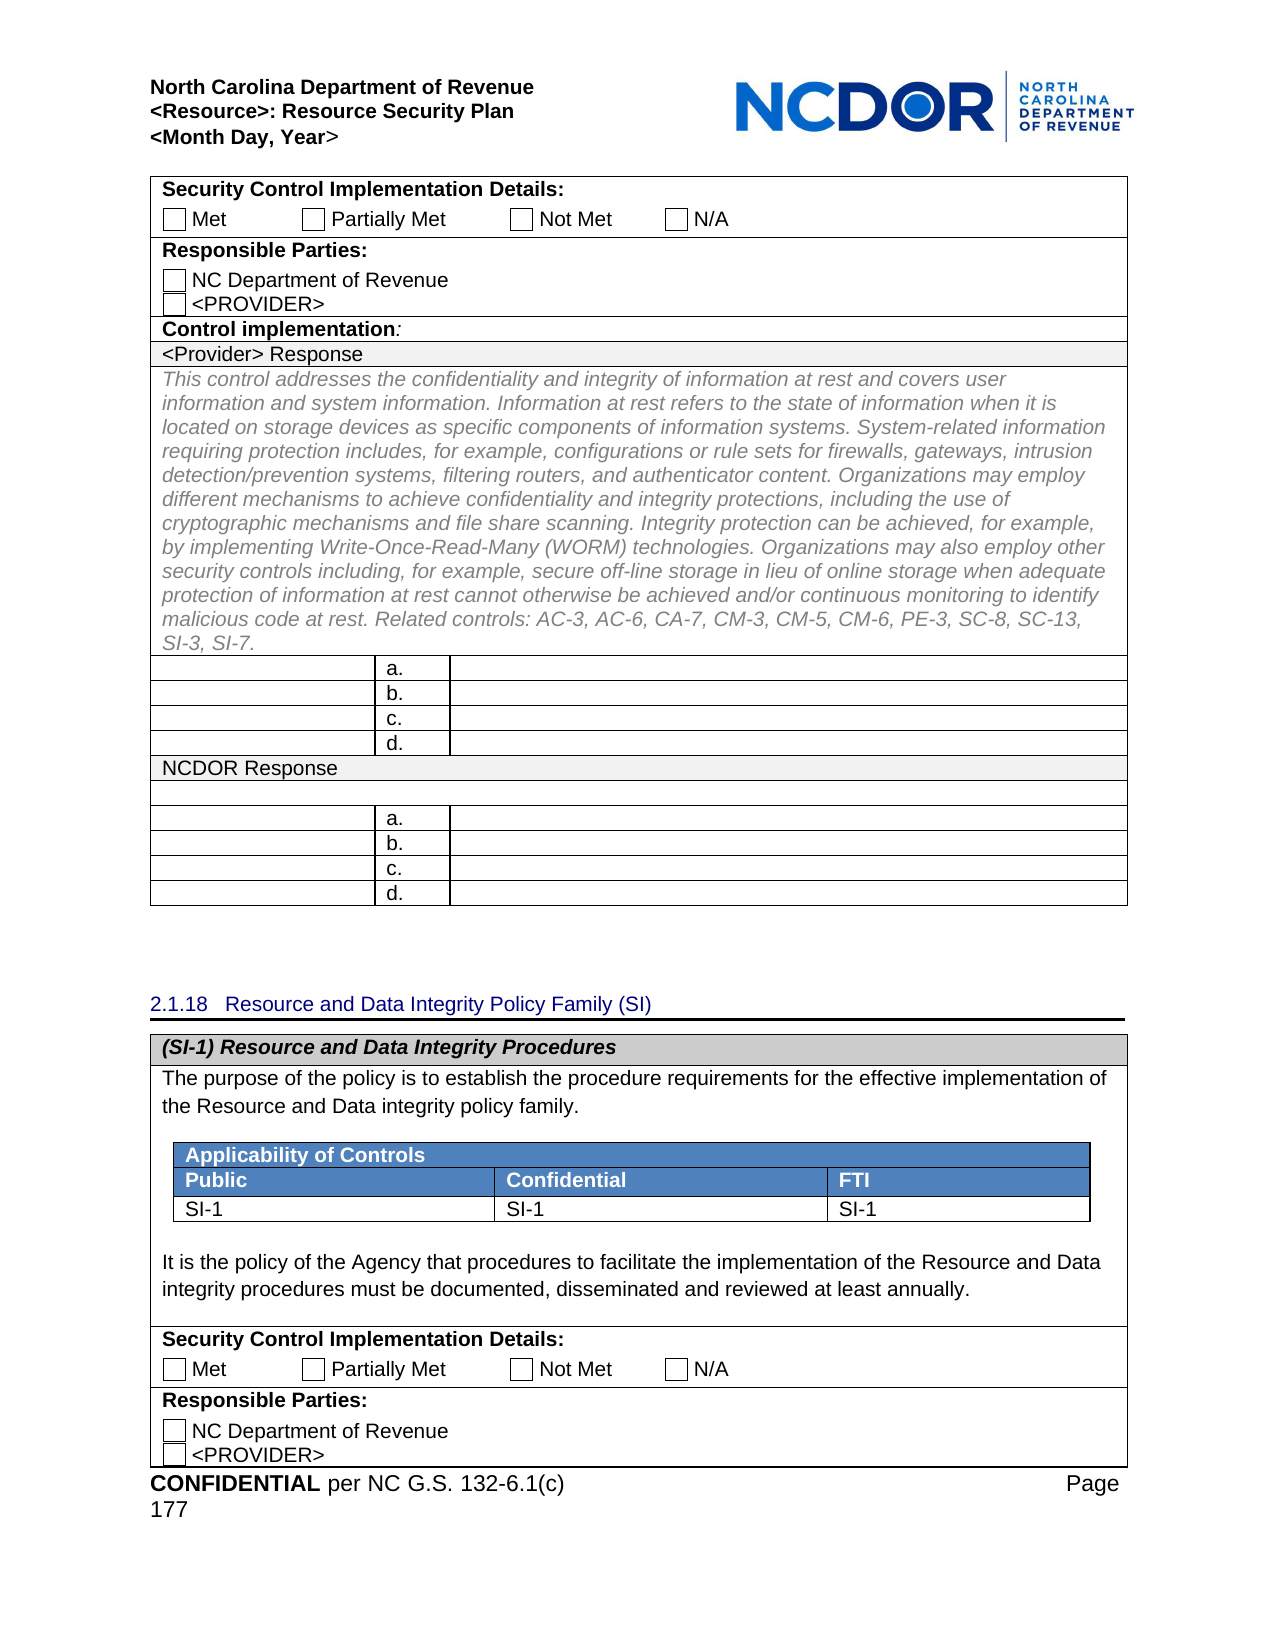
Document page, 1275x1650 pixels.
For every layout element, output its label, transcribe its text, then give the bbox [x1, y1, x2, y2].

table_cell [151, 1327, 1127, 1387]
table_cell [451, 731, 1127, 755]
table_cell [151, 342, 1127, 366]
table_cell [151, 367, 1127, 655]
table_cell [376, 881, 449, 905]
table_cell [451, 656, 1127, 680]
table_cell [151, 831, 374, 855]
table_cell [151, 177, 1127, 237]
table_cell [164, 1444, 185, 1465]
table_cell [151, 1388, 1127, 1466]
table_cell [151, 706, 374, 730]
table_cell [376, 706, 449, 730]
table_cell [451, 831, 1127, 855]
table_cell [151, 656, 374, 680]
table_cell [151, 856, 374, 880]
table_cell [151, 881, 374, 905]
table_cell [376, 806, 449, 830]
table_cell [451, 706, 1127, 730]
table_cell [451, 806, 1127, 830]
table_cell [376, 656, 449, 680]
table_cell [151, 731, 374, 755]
subtitle Resource and Data Integrity Policy Family (SI) [150, 992, 1125, 1018]
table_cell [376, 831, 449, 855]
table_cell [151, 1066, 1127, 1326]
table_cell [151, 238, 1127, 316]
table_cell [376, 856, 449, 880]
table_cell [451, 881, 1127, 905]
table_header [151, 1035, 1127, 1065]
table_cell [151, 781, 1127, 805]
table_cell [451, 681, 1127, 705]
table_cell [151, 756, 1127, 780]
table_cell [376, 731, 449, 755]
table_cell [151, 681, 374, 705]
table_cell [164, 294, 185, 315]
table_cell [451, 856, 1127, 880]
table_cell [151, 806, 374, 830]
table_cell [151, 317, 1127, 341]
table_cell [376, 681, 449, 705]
